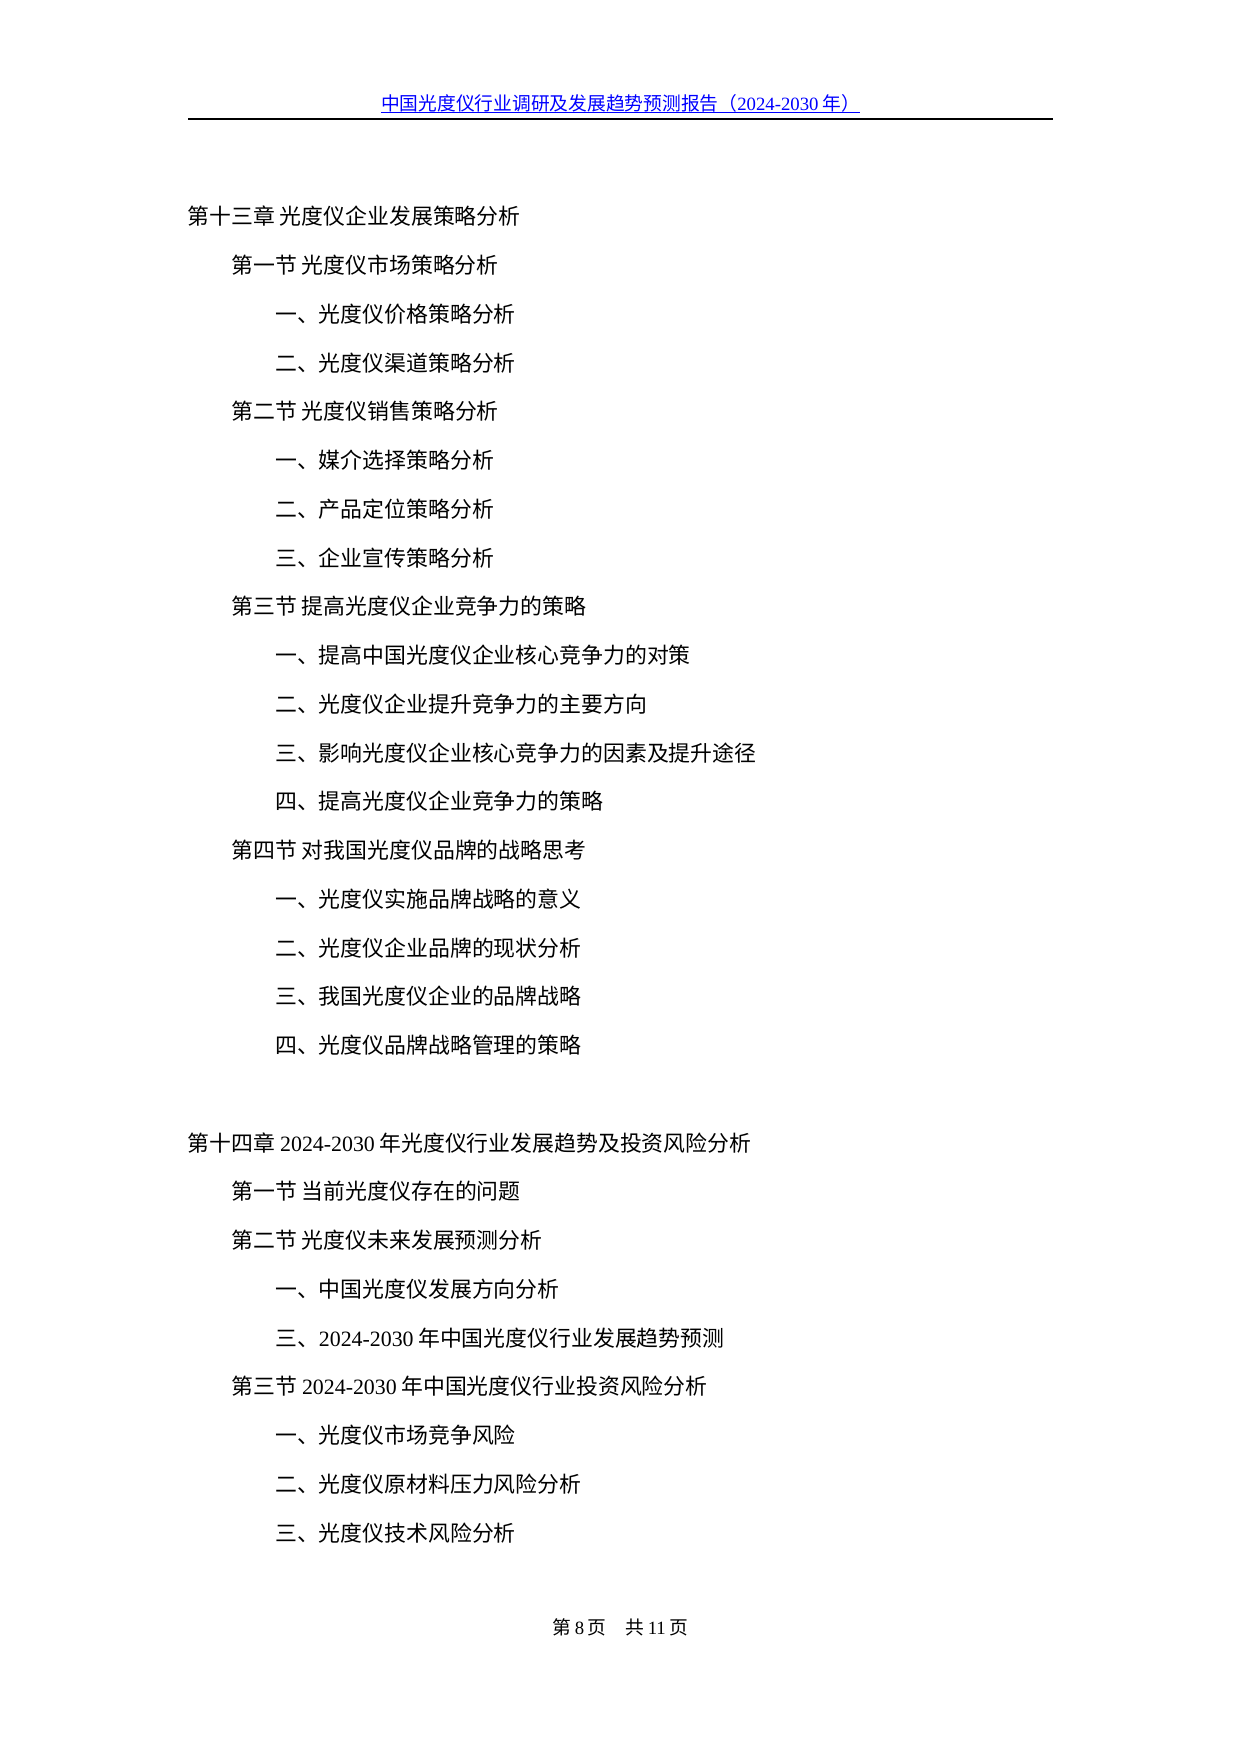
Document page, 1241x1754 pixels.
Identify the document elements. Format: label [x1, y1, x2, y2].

text [187, 150, 1053, 1548]
